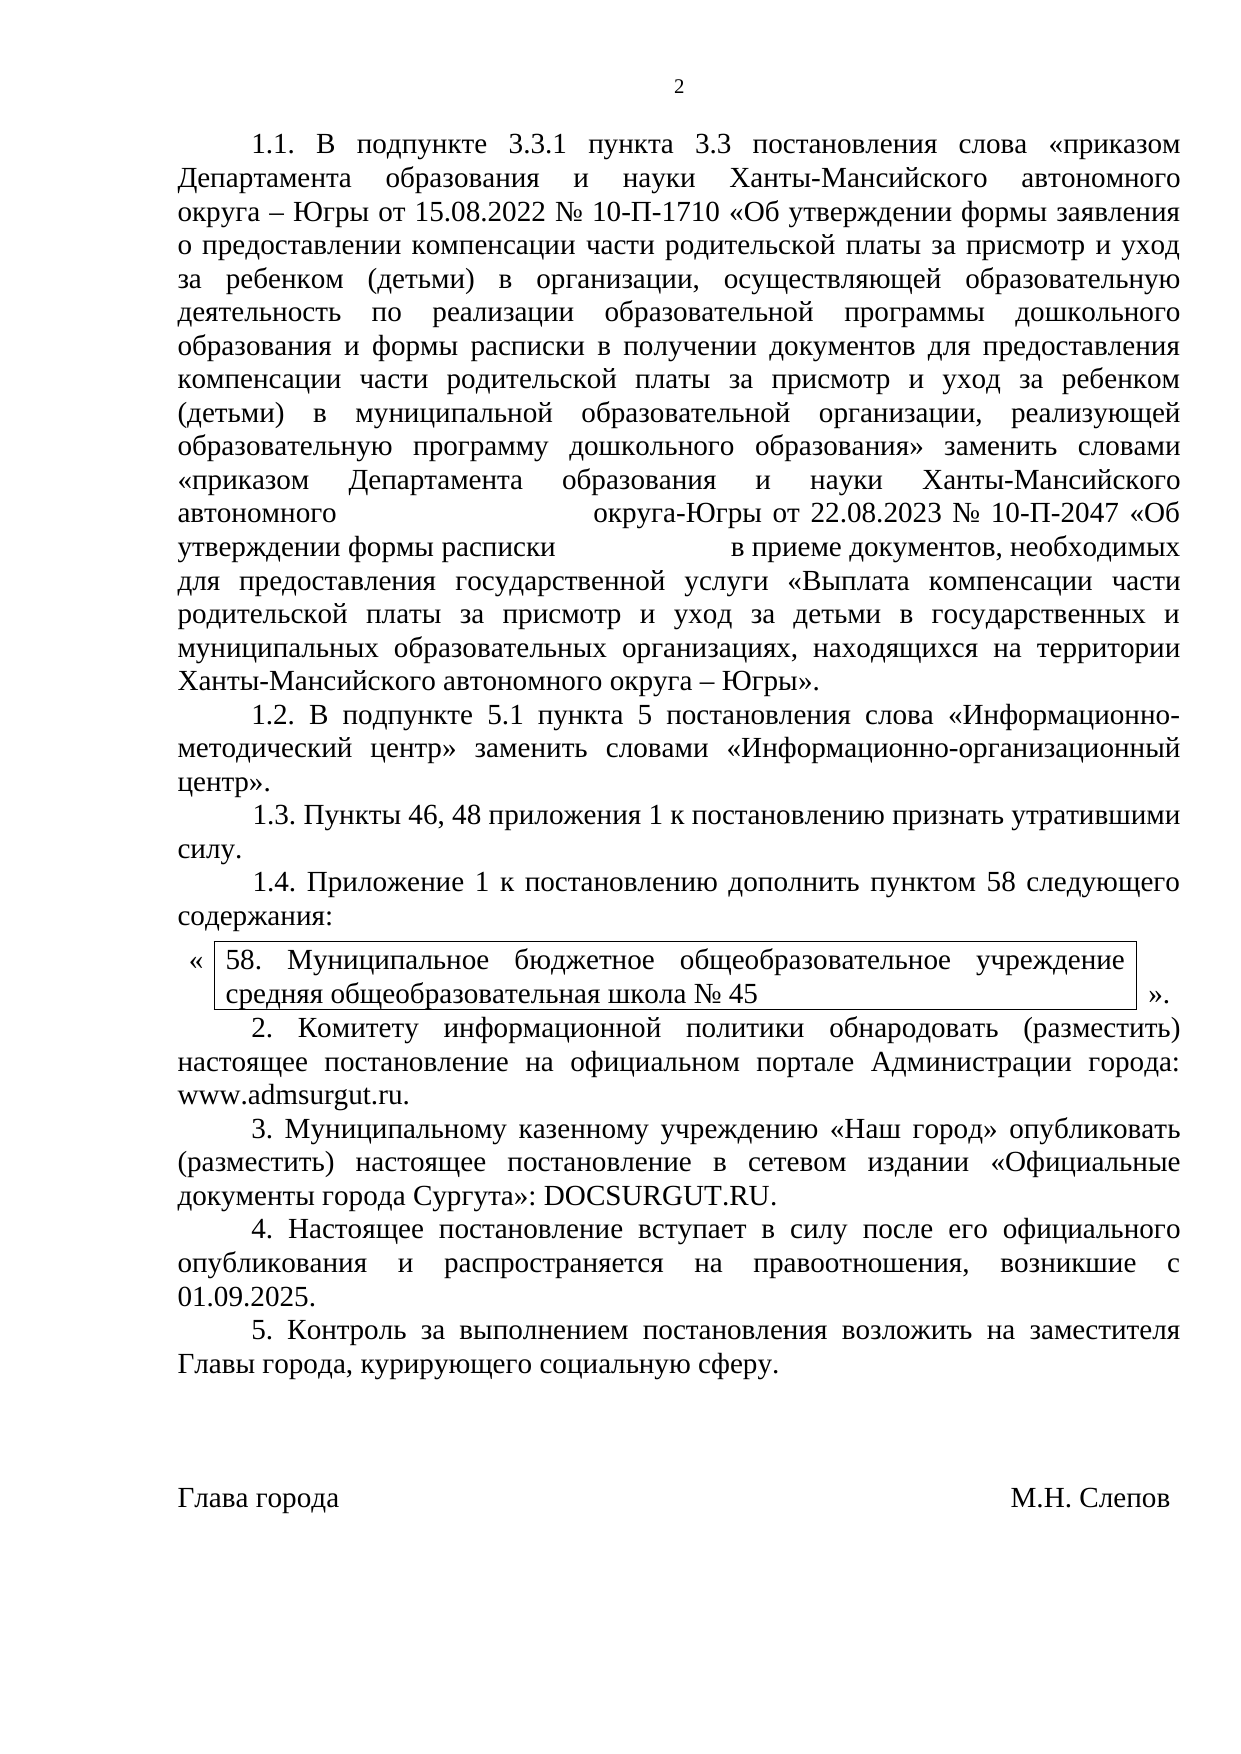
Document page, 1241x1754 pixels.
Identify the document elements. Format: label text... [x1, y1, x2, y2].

text 2. Комитету информационной политики обнародовать (разместить) настоящее постановление на официальном портале Администрации города: www.admsurgut.ru. [177, 1010, 1181, 1111]
table_header 58. Муниципальное бюджетное общеобразовательное учреждение средняя общеобразовательная школа № 45 [215, 942, 1136, 1009]
text 1.3. Пункты 46, 48 приложения 1 к постановлению признать утратившими силу. [177, 797, 1181, 864]
text Глава города М.Н. Слепов [177, 1480, 1181, 1513]
text 5. Контроль за выполнением постановления возложить на заместителя Главы города, курирующего социальную сферу. [177, 1312, 1181, 1379]
list 1.1. В подпункте 3.3.1 пункта 3.3 постановления слова «приказом Департамента образования и науки Ханты-Мансийского автономного округа – Югры от 15.08.2022 № 10-П-1710 «Об утверждении формы заявления о предоставлении компенсации части родительской платы за присмотр и уход за ребенком (детьми) в организации, осуществляющей образовательную деятельность по реализации образовательной программы дошкольного образования и формы расписки в получении документов для предоставления компенсации части родительской платы за присмотр и уход за ребенком (детьми) в муниципальной образовательной организации, реализующей образовательную программу дошкольного образования» заменить словами «приказом Департамента образования и науки Ханты-Мансийского автономного округа-Югры от 22.08.2023 № 10-П-2047 «Об утверждении формы расписки в приеме документов, необходимых для предоставления государственной услуги «Выплата компенсации части родительской платы за присмотр и уход за детьми в государственных и муниципальных образовательных организациях, находящихся на территории Ханты-Мансийского автономного округа – Югры». [177, 127, 1181, 697]
table_header ». [1137, 941, 1181, 1009]
list 1.2. В подпункте 5.1 пункта 5 постановления слова «Информационно-методический центр» заменить словами «Информационно-организационный центр». [177, 697, 1181, 797]
text 4. Настоящее постановление вступает в силу после его официального опубликования и распространяется на правоотношения, возникшие с 01.09.2025. [177, 1212, 1181, 1312]
table_header « [177, 941, 214, 1009]
text 3. Муниципальному казенному учреждению «Наш город» опубликовать (разместить) настоящее постановление в сетевом издании «Официальные документы города Сургута»: DOCSURGUT.RU. [177, 1111, 1181, 1212]
text 1.4. Приложение 1 к постановлению дополнить пунктом 58 следующего содержания: [177, 864, 1181, 932]
